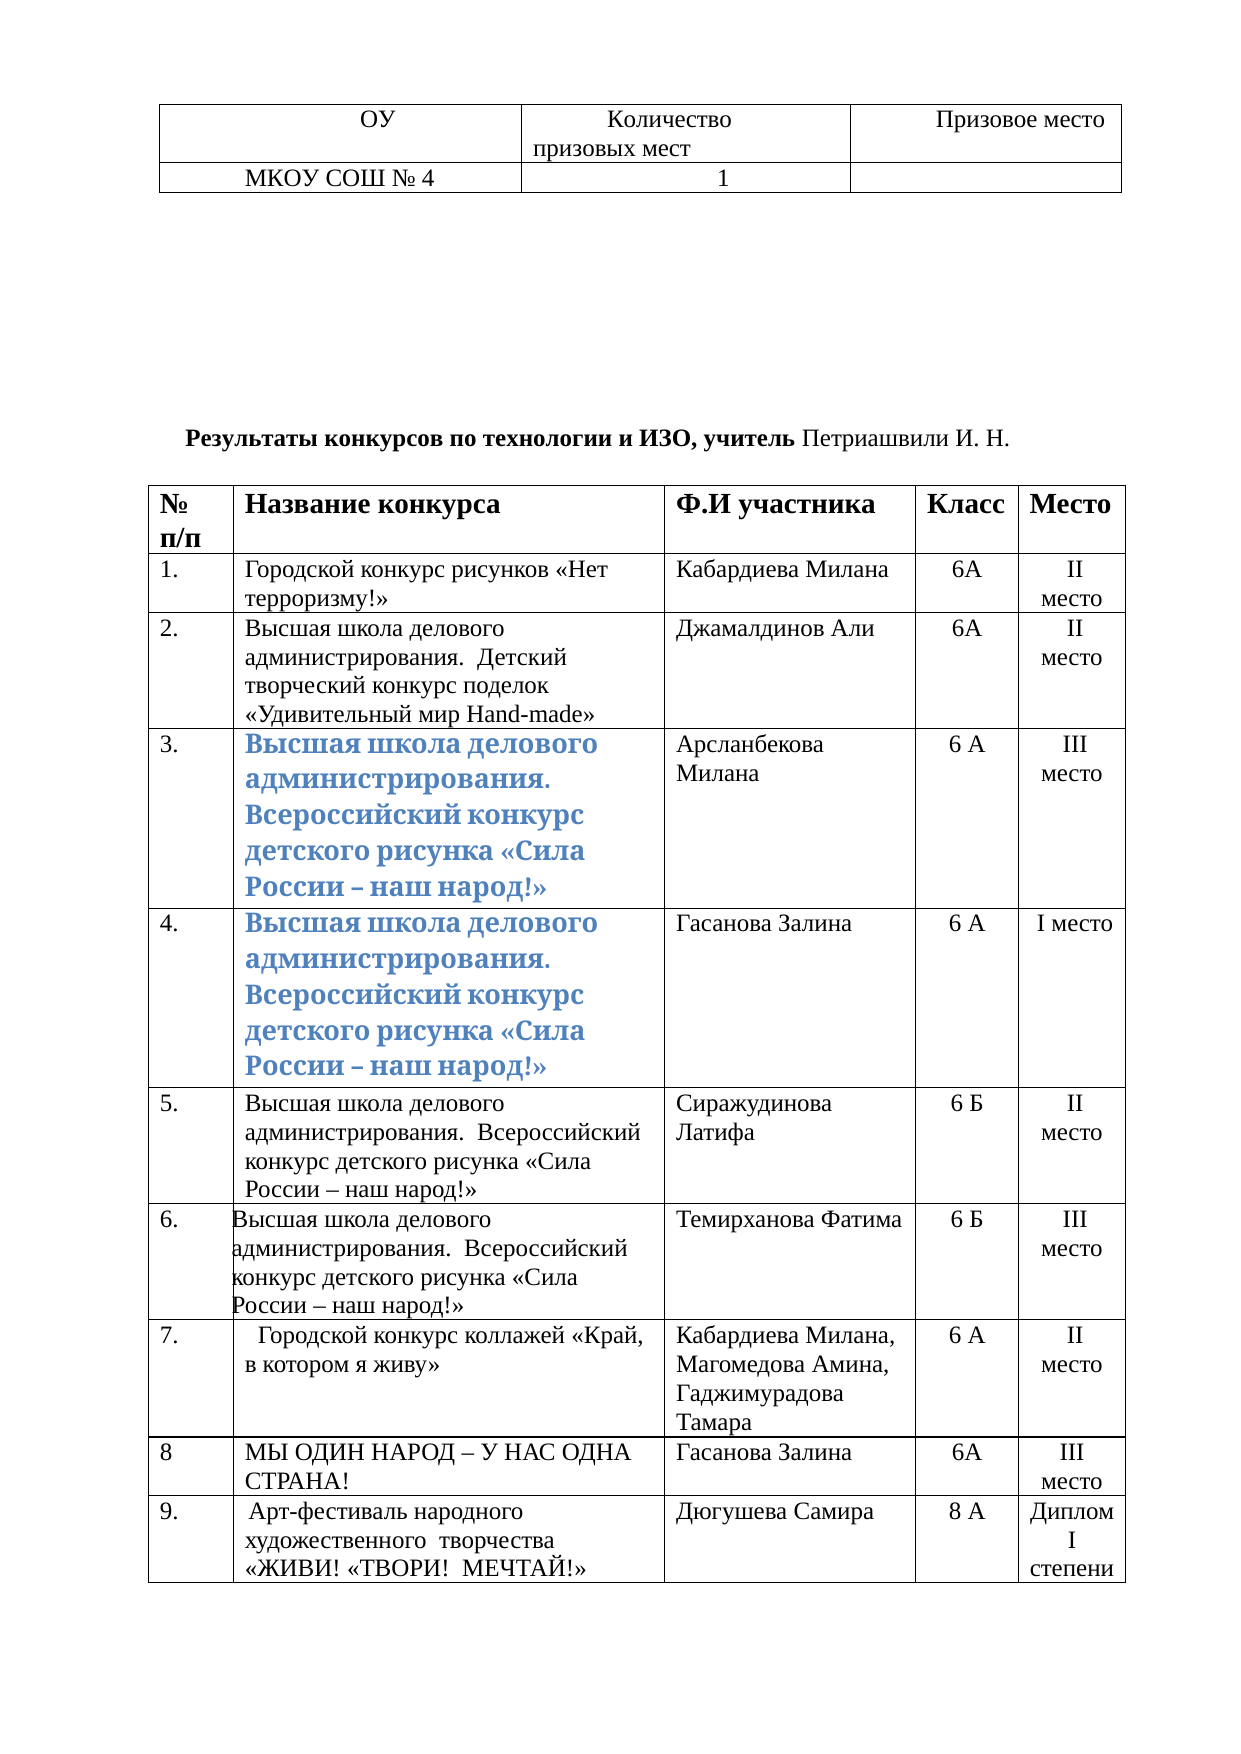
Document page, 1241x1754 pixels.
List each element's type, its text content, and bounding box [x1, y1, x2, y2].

table_cell 6 А [916, 729, 1018, 907]
table_header № п/п [149, 486, 233, 553]
text Результаты конкурсов по технологии и ИЗО, учитель Петриашвили И. Н. [185, 423, 1167, 452]
table_cell 6 А [916, 1320, 1018, 1436]
table_cell Городской конкурс коллажей «Край, в котором я живу» [234, 1320, 664, 1436]
table_cell Темирханова Фатима [665, 1204, 915, 1319]
table_cell Кабардиева Милана, Магомедова Амина, Гаджимурадова Тамара [665, 1320, 915, 1436]
table_cell Гасанова Залина [665, 1438, 915, 1495]
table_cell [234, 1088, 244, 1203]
table_cell 6А [916, 1438, 1018, 1495]
table_header Количество призовых мест [522, 105, 850, 162]
table_header Класс [916, 486, 1018, 553]
table_cell 8 [149, 1438, 233, 1495]
table_header Ф.И участника [665, 486, 915, 553]
table_cell 5. [149, 1088, 233, 1203]
table_cell Высшая школа делового администрирования. Всероссийский конкурс детского рисунка «Сила России – наш народ!» [234, 909, 664, 1087]
table_cell III место [1019, 1438, 1125, 1495]
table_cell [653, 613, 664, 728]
table_cell 6 Б [916, 1204, 1018, 1319]
table_cell Высшая школа делового администрирования. Всероссийский конкурс детского рисунка «Сила России – наш народ!» [234, 1204, 664, 1319]
table_cell Джамалдинов Али [665, 613, 915, 728]
table_cell Высшая школа делового администрирования. Всероссийский конкурс детского рисунка «Сила России – наш народ!» [234, 729, 664, 907]
table_cell I место [1019, 909, 1125, 1087]
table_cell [234, 1496, 664, 1582]
table_cell 6А [916, 554, 1018, 612]
table_cell 7. [149, 1320, 233, 1436]
table_cell 1. [149, 554, 233, 612]
table_cell Гасанова Залина [665, 909, 915, 1087]
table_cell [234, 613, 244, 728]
table_header Место [1019, 486, 1125, 553]
table_header ОУ [160, 105, 521, 162]
table_cell II место [1019, 613, 1125, 728]
table_cell 9. [149, 1496, 233, 1582]
table_cell 6 Б [916, 1088, 1018, 1203]
table_cell [851, 163, 1121, 192]
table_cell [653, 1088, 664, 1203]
table_cell Сиражудинова Латифа [665, 1088, 915, 1203]
table_cell Городской конкурс рисунков «Нет терроризму!» [234, 554, 664, 612]
table_cell МЫ ОДИН НАРОД – У НАС ОДНА СТРАНА! [234, 1438, 664, 1495]
table_cell 1 [522, 163, 850, 192]
table_cell 4. [149, 909, 233, 1087]
table_cell Диплом I степени [1019, 1496, 1125, 1582]
table_cell 6. [149, 1204, 233, 1319]
table_cell II место [1019, 1320, 1125, 1436]
table_cell 3. [149, 729, 233, 907]
table_cell МКОУ СОШ № 4 [160, 163, 521, 192]
table_cell III место [1019, 729, 1125, 907]
table_header Призовое место [851, 105, 1121, 162]
table_header Название конкурса [234, 486, 664, 553]
table_cell 2. [149, 613, 233, 728]
table_cell 8 А [916, 1496, 1018, 1582]
table_cell 6А [916, 613, 1018, 728]
table_cell Арсланбекова Милана [665, 729, 915, 907]
table_cell 6 А [916, 909, 1018, 1087]
table_cell II место [1019, 554, 1125, 612]
table_cell II место [1019, 1088, 1125, 1203]
table_cell Кабардиева Милана [665, 554, 915, 612]
table_cell Дюгушева Самира [665, 1496, 915, 1582]
table_cell III место [1019, 1204, 1125, 1319]
